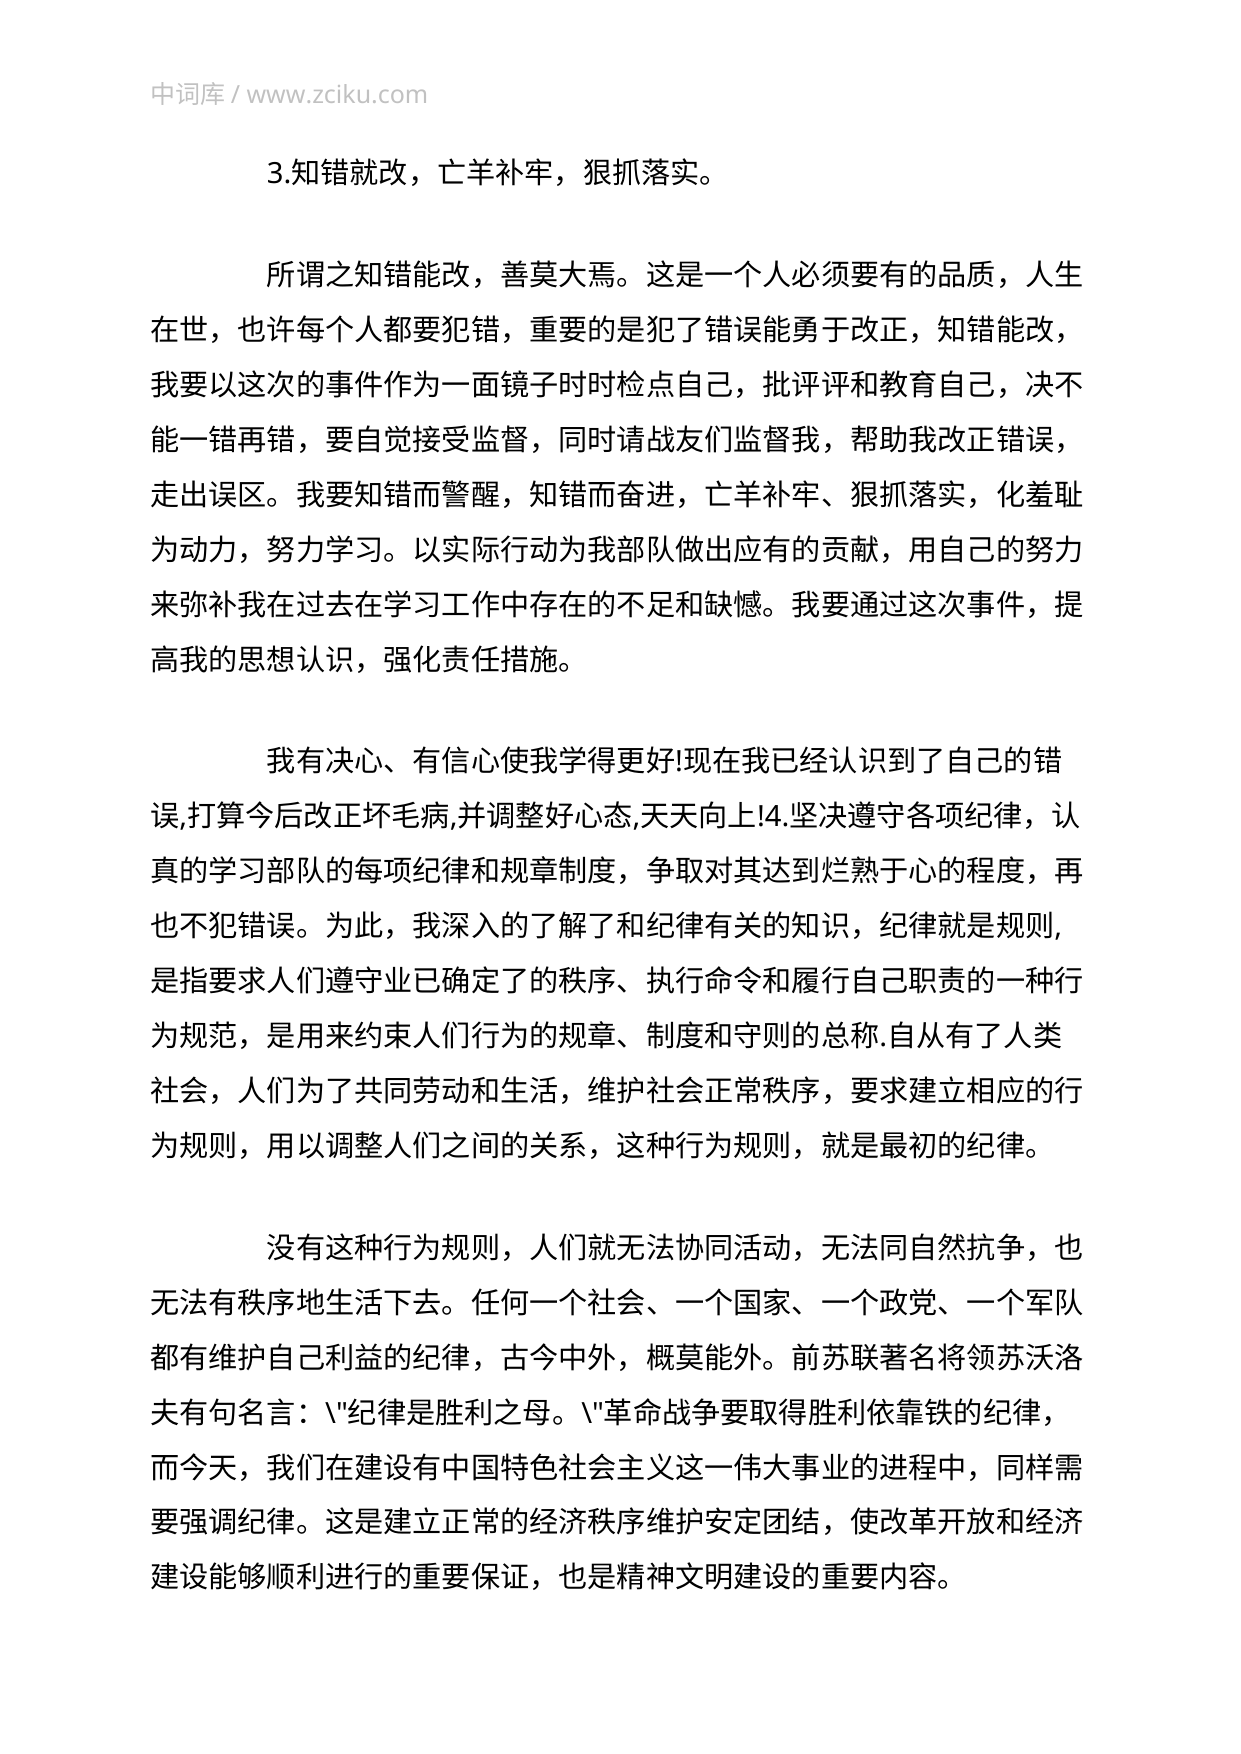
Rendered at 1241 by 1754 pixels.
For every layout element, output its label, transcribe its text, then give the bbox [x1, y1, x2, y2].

text 所谓之知错能改，善莫大焉。这是一个人必须要有的品质，人生在世，也许每个人都要犯错，重要的是犯了错误能勇于改正，知错能改，我要以这次的事件作为一面镜子时时检点自己，批评评和教育自己，决不能一错再错，要自觉接受监督，同时请战友们监督我，帮助我改正错误，走出误区。我要知错而警醒，知错而奋进，亡羊补牢、狠抓落实，化羞耻为动力，努力学习。以实际行动为我部队做出应有的贡献，用自己的努力来弥补我在过去在学习工作中存在的不足和缺憾。我要通过这次事件，提高我的思想认识，强化责任措施。 [150, 252, 1090, 678]
text 我有决心、有信心使我学得更好!现在我已经认识到了自己的错误,打算今后改正坏毛病,并调整好心态,天天向上!4.坚决遵守各项纪律，认真的学习部队的每项纪律和规章制度，争取对其达到烂熟于心的程度，再也不犯错误。为此，我深入的了解了和纪律有关的知识，纪律就是规则,是指要求人们遵守业已确定了的秩序、执行命令和履行自己职责的一种行为规范，是用来约束人们行为的规章、制度和守则的总称.自从有了人类社会，人们为了共同劳动和生活，维护社会正常秩序，要求建立相应的行为规则，用以调整人们之间的关系，这种行为规则，就是最初的纪律。 [150, 738, 1090, 1165]
text 3.知错就改，亡羊补牢，狠抓落实。 [150, 150, 1090, 192]
text 没有这种行为规则，人们就无法协同活动，无法同自然抗争，也无法有秩序地生活下去。任何一个社会、一个国家、一个政党、一个军队都有维护自己利益的纪律，古今中外，概莫能外。前苏联著名将领苏沃洛夫有句名言：\"纪律是胜利之母。\"革命战争要取得胜利依靠铁的纪律，而今天，我们在建设有中国特色社会主义这一伟大事业的进程中，同样需要强调纪律。这是建立正常的经济秩序维护安定团结，使改革开放和经济建设能够顺利进行的重要保证，也是精神文明建设的重要内容。 [150, 1224, 1090, 1596]
